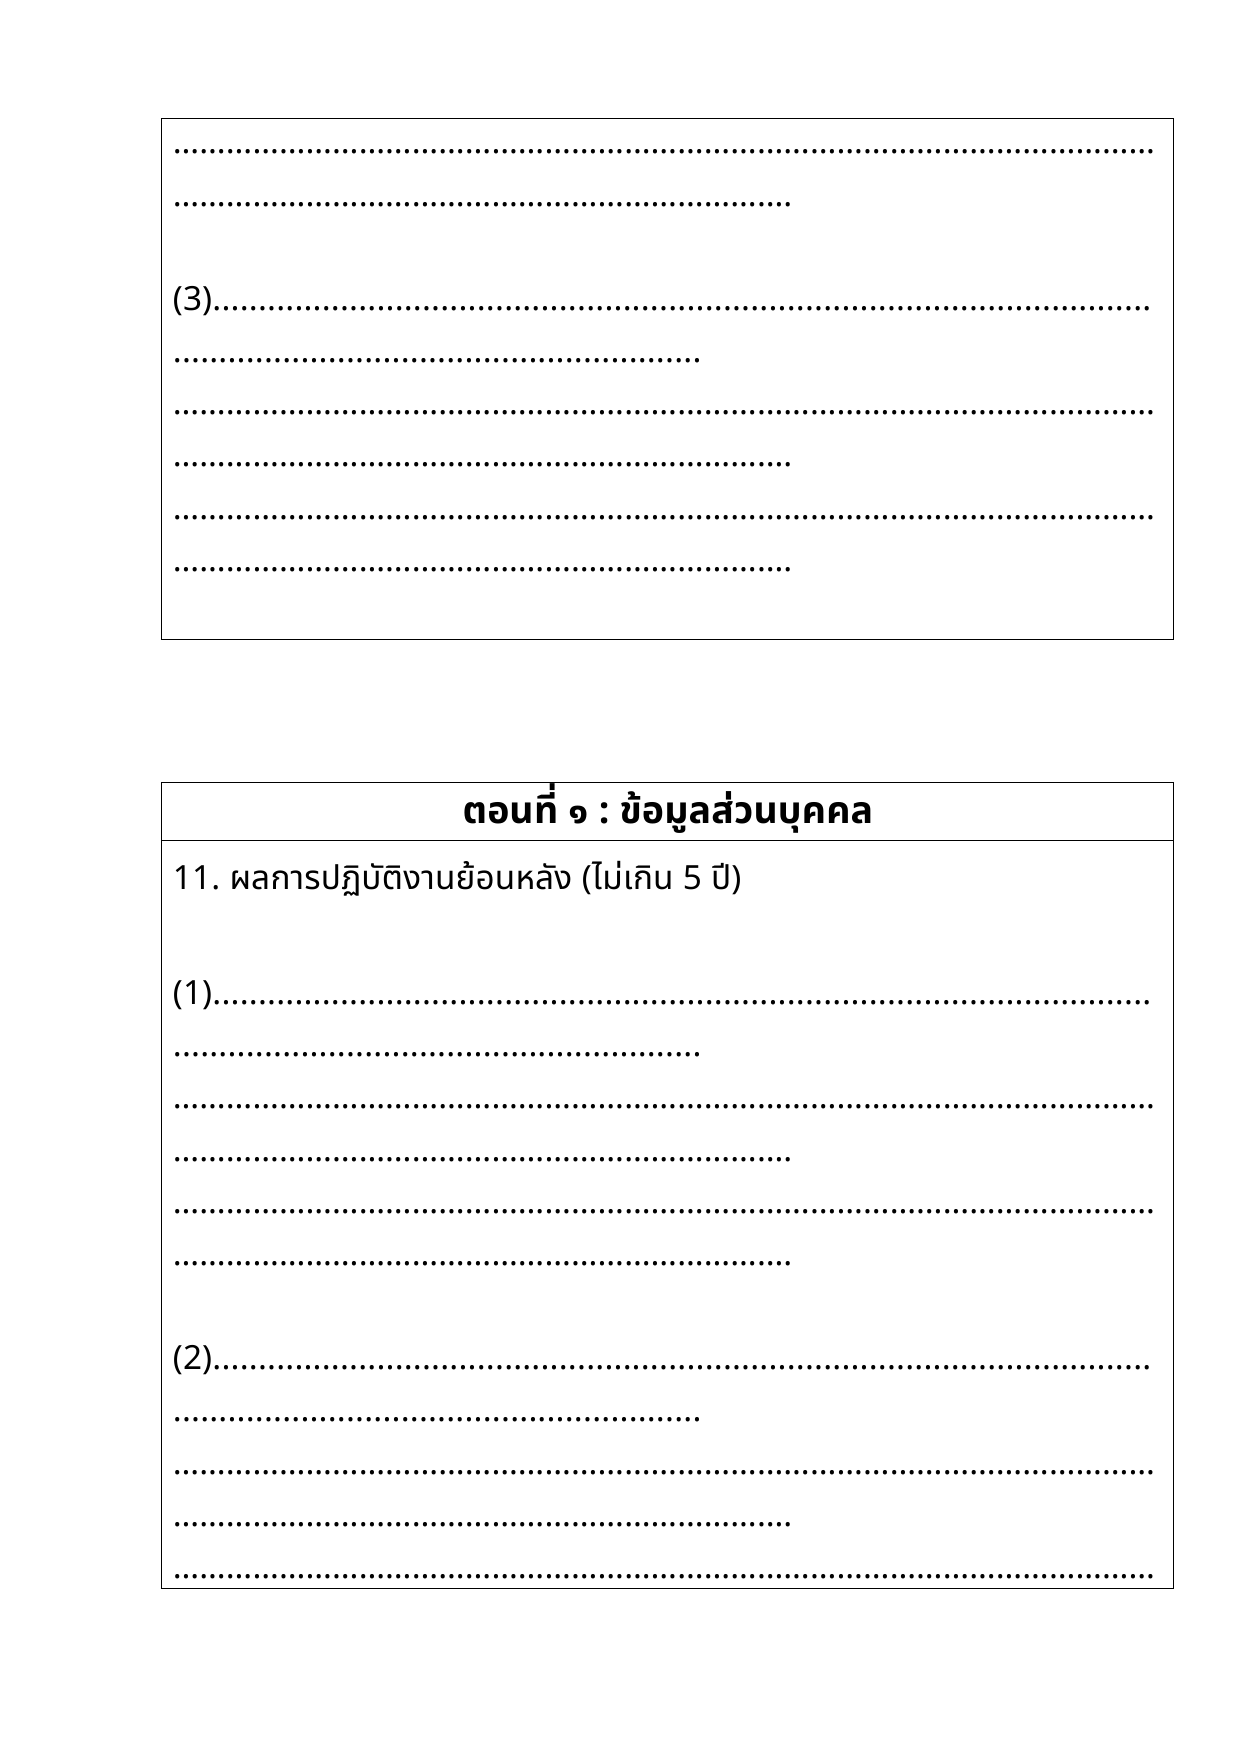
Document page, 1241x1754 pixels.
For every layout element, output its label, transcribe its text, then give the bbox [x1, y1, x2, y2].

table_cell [162, 841, 1173, 1588]
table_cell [162, 119, 1173, 639]
table_header ตอนที่ ๑ : ข้อมูลส่วนบุคคล [162, 783, 1173, 840]
